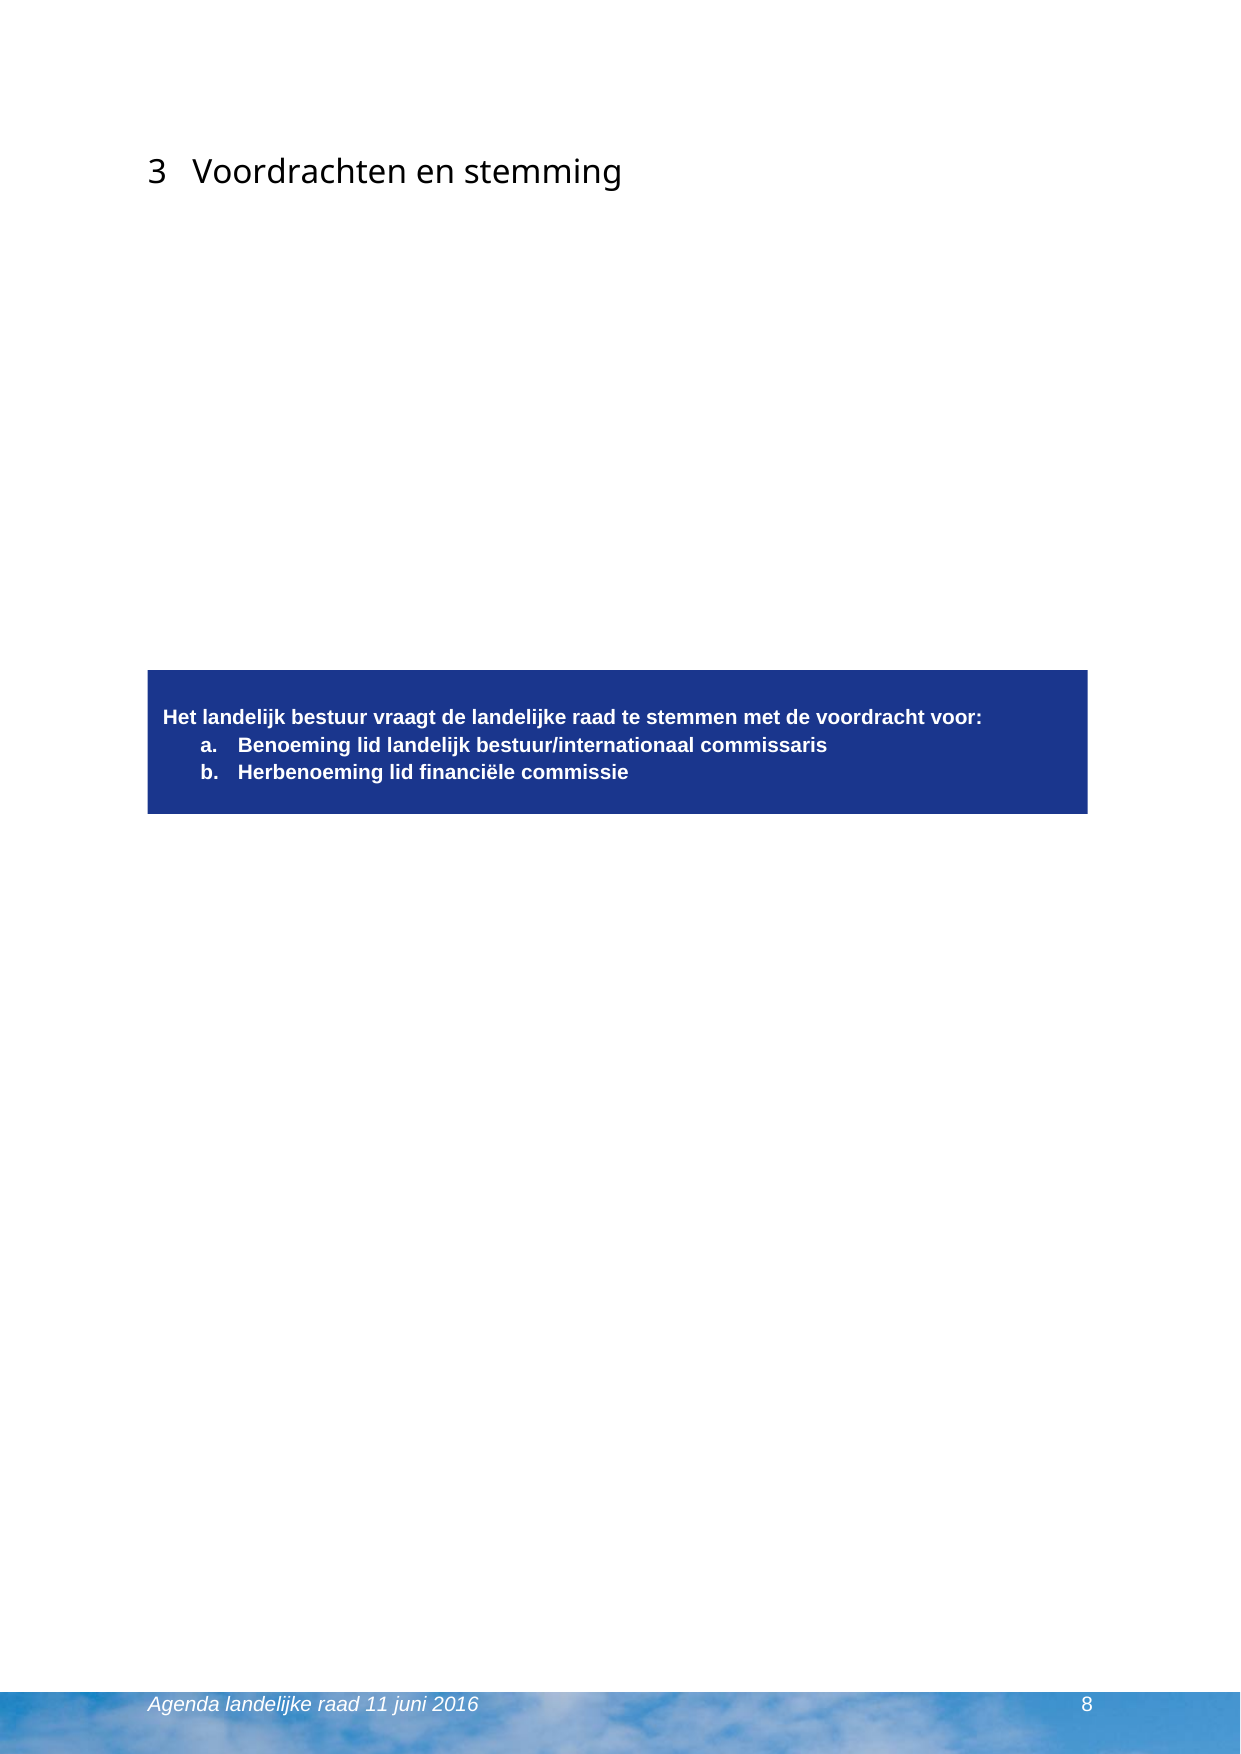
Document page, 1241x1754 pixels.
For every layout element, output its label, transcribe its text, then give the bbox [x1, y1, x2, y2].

subtitle 3 Voordrachten en stemming [148, 148, 1092, 193]
picture [0, 1692, 1241, 1754]
